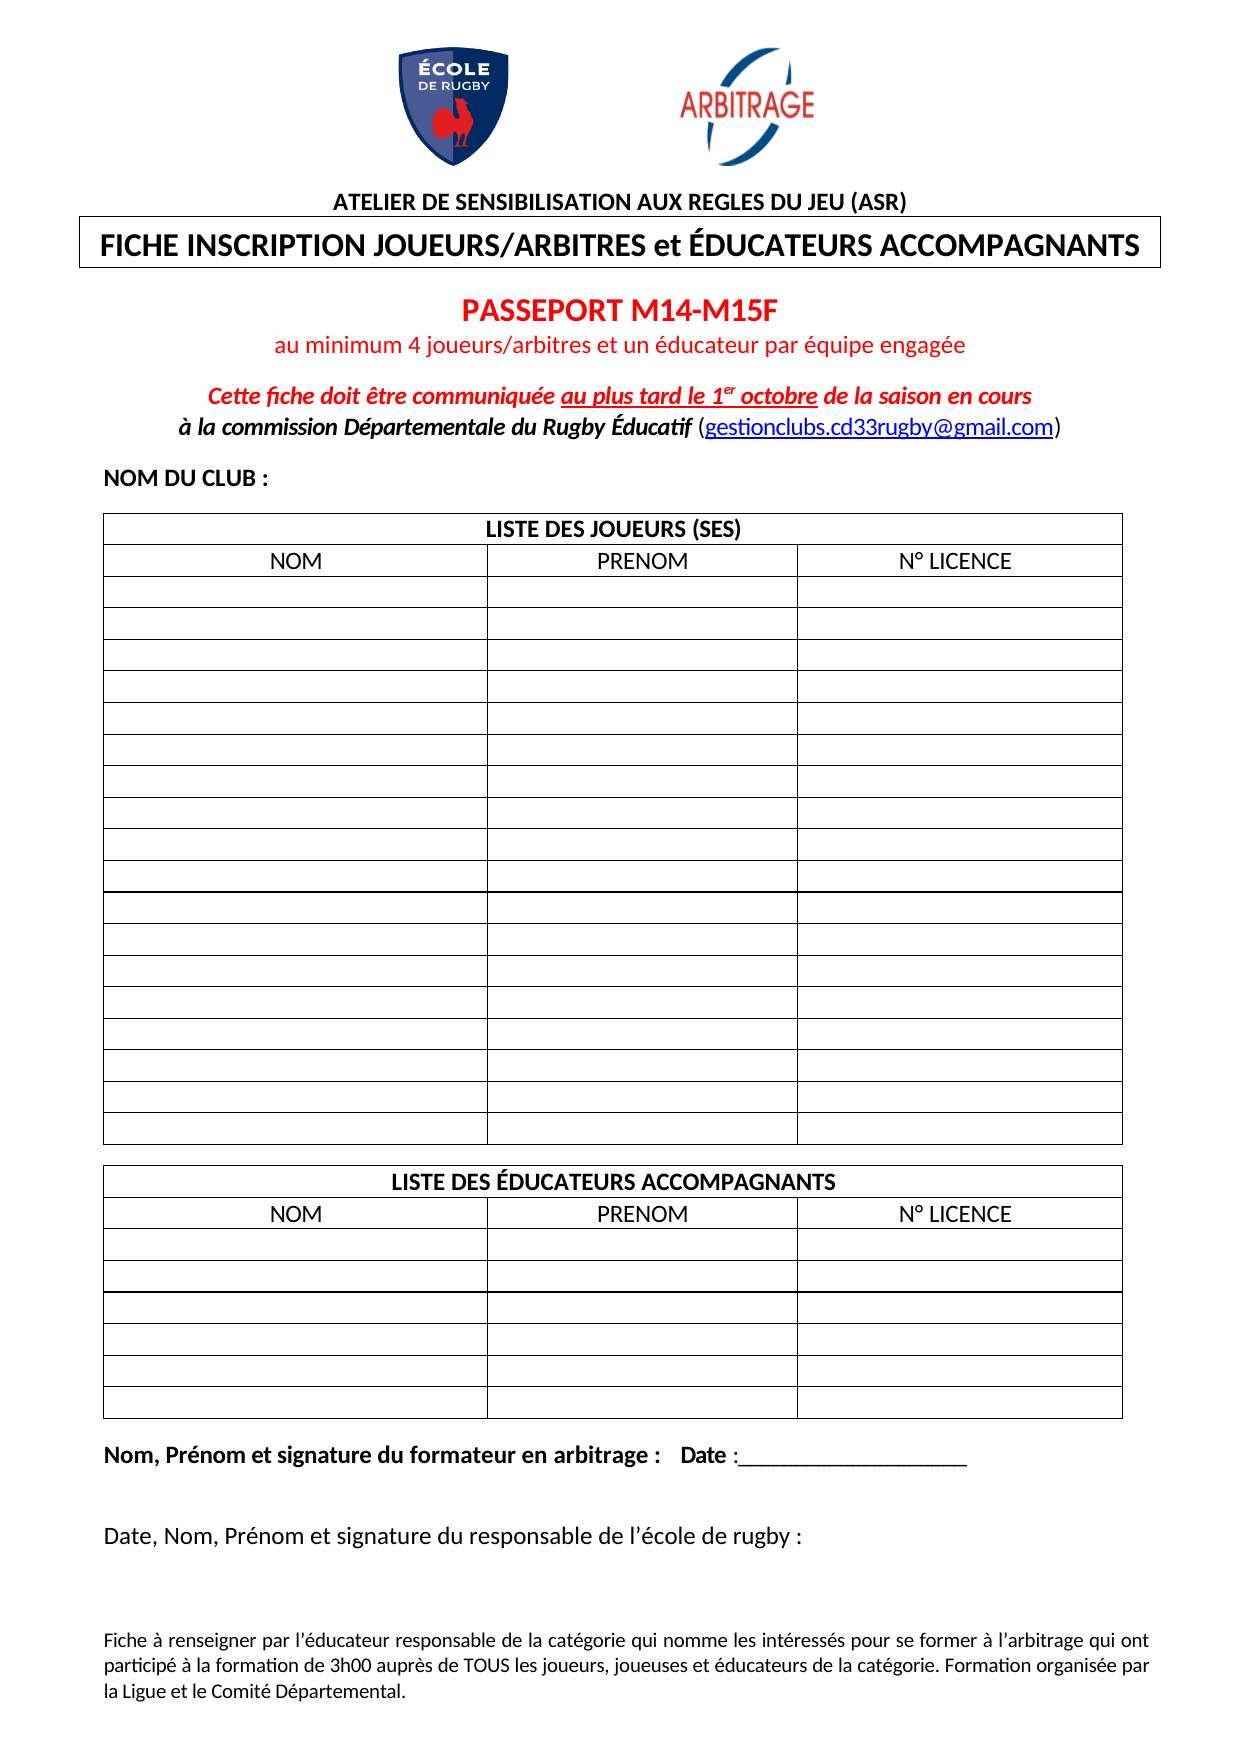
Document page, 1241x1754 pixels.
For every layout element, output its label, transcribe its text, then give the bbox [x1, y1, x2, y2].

table_cell [798, 640, 1122, 670]
table_cell [798, 1019, 1122, 1049]
table_cell [104, 987, 487, 1018]
table_header LISTE DES JOUEURS (SES) [104, 514, 1122, 544]
table_cell [798, 1082, 1122, 1112]
table_header LISTE DES ÉDUCATEURS ACCOMPAGNANTS [104, 1166, 1122, 1197]
table_cell [104, 924, 487, 954]
table_cell [488, 1324, 797, 1354]
text Fiche à renseigner par l’éducateur responsable de la catégorie qui nomme les intéressés pour se former à l’arbitrage qui ont participé à la formation de 3h00 auprès de TOUS les joueurs, joueuses et éducateurs de la catégorie. Formation organisée par la Ligue et le Comité Départemental. [103, 1627, 1152, 1703]
table_cell [798, 671, 1122, 702]
table_cell [104, 671, 487, 702]
table_cell N° LICENCE [798, 1198, 1122, 1228]
text au minimum 4 joueurs/arbitres et un éducateur par équipe engagée [89, 329, 1151, 360]
table_cell [488, 987, 797, 1018]
table_cell [798, 798, 1122, 828]
table_cell [798, 1113, 1122, 1144]
table_cell [104, 766, 487, 797]
text Date, Nom, Prénom et signature du responsable de l’école de rugby : [103, 1520, 1152, 1551]
table_cell [104, 893, 487, 923]
table_cell [798, 861, 1122, 891]
table_cell [798, 608, 1122, 639]
table_cell N° LICENCE [798, 545, 1122, 576]
table_cell [798, 1261, 1122, 1291]
table_cell [798, 1356, 1122, 1386]
table_cell [798, 1050, 1122, 1081]
table_cell [798, 956, 1122, 986]
table_cell [104, 608, 487, 639]
table_cell [798, 987, 1122, 1018]
table_cell [488, 1387, 797, 1418]
table_cell NOM [104, 545, 487, 576]
table_cell PRENOM [488, 1198, 797, 1228]
table_cell [488, 1293, 797, 1323]
table_cell [798, 1229, 1122, 1260]
table_cell [488, 671, 797, 702]
table_cell [798, 924, 1122, 954]
table_cell [488, 1261, 797, 1291]
table_cell [488, 703, 797, 733]
table_cell [488, 640, 797, 670]
table_cell [798, 577, 1122, 607]
table_cell [104, 1324, 487, 1354]
text Nom, Prénom et signature du formateur en arbitrage : Date :____________________ [103, 1439, 1152, 1469]
table_cell [488, 829, 797, 860]
table_cell [104, 956, 487, 986]
table_cell [488, 1050, 797, 1081]
table_cell [488, 735, 797, 765]
table_cell [798, 766, 1122, 797]
table_cell [104, 735, 487, 765]
text à la commission Départementale du Rugby Éducatif (gestionclubs.cd33rugby@gmail.com) [89, 411, 1151, 441]
table_cell [104, 861, 487, 891]
table_cell [104, 798, 487, 828]
table_cell [488, 1019, 797, 1049]
table_cell [798, 703, 1122, 733]
table_cell [104, 1261, 487, 1291]
table_cell [488, 924, 797, 954]
table_cell [104, 1387, 487, 1418]
table_cell [488, 766, 797, 797]
table_cell NOM [104, 1198, 487, 1228]
text Cette fiche doit être communiquée au plus tard le 1er octobre de la saison en cours [89, 380, 1151, 411]
table_cell [104, 1082, 487, 1112]
text PASSEPORT M14-M15F [89, 289, 1151, 329]
table_cell [488, 608, 797, 639]
table_cell [104, 1356, 487, 1386]
table_cell [488, 1113, 797, 1144]
table_cell [104, 703, 487, 733]
table_cell [104, 1050, 487, 1081]
table_cell [104, 1113, 487, 1144]
table_cell [488, 1356, 797, 1386]
text FICHE INSCRIPTION JOUEURS/ARBITRES et ÉDUCATEURS ACCOMPAGNANTS [80, 217, 1160, 267]
table_cell [104, 829, 487, 860]
table_cell [104, 1293, 487, 1323]
table_cell [798, 1293, 1122, 1323]
table_cell [488, 1229, 797, 1260]
table_cell [798, 829, 1122, 860]
table_cell [798, 1387, 1122, 1418]
text NOM DU CLUB : [103, 462, 1152, 492]
table_cell [104, 1229, 487, 1260]
text ATELIER DE SENSIBILISATION AUX REGLES DU JEU (ASR) [89, 186, 1152, 216]
picture [398, 47, 509, 166]
table_cell [104, 1019, 487, 1049]
table_cell [798, 735, 1122, 765]
table_cell [798, 893, 1122, 923]
table_cell [488, 577, 797, 607]
table_cell [104, 640, 487, 670]
table_cell [488, 861, 797, 891]
table_cell [104, 577, 487, 607]
table_cell [488, 1082, 797, 1112]
table_cell [798, 1324, 1122, 1354]
picture [680, 47, 814, 166]
table_cell [488, 893, 797, 923]
table_cell [488, 798, 797, 828]
table_cell PRENOM [488, 545, 797, 576]
table_cell [488, 956, 797, 986]
